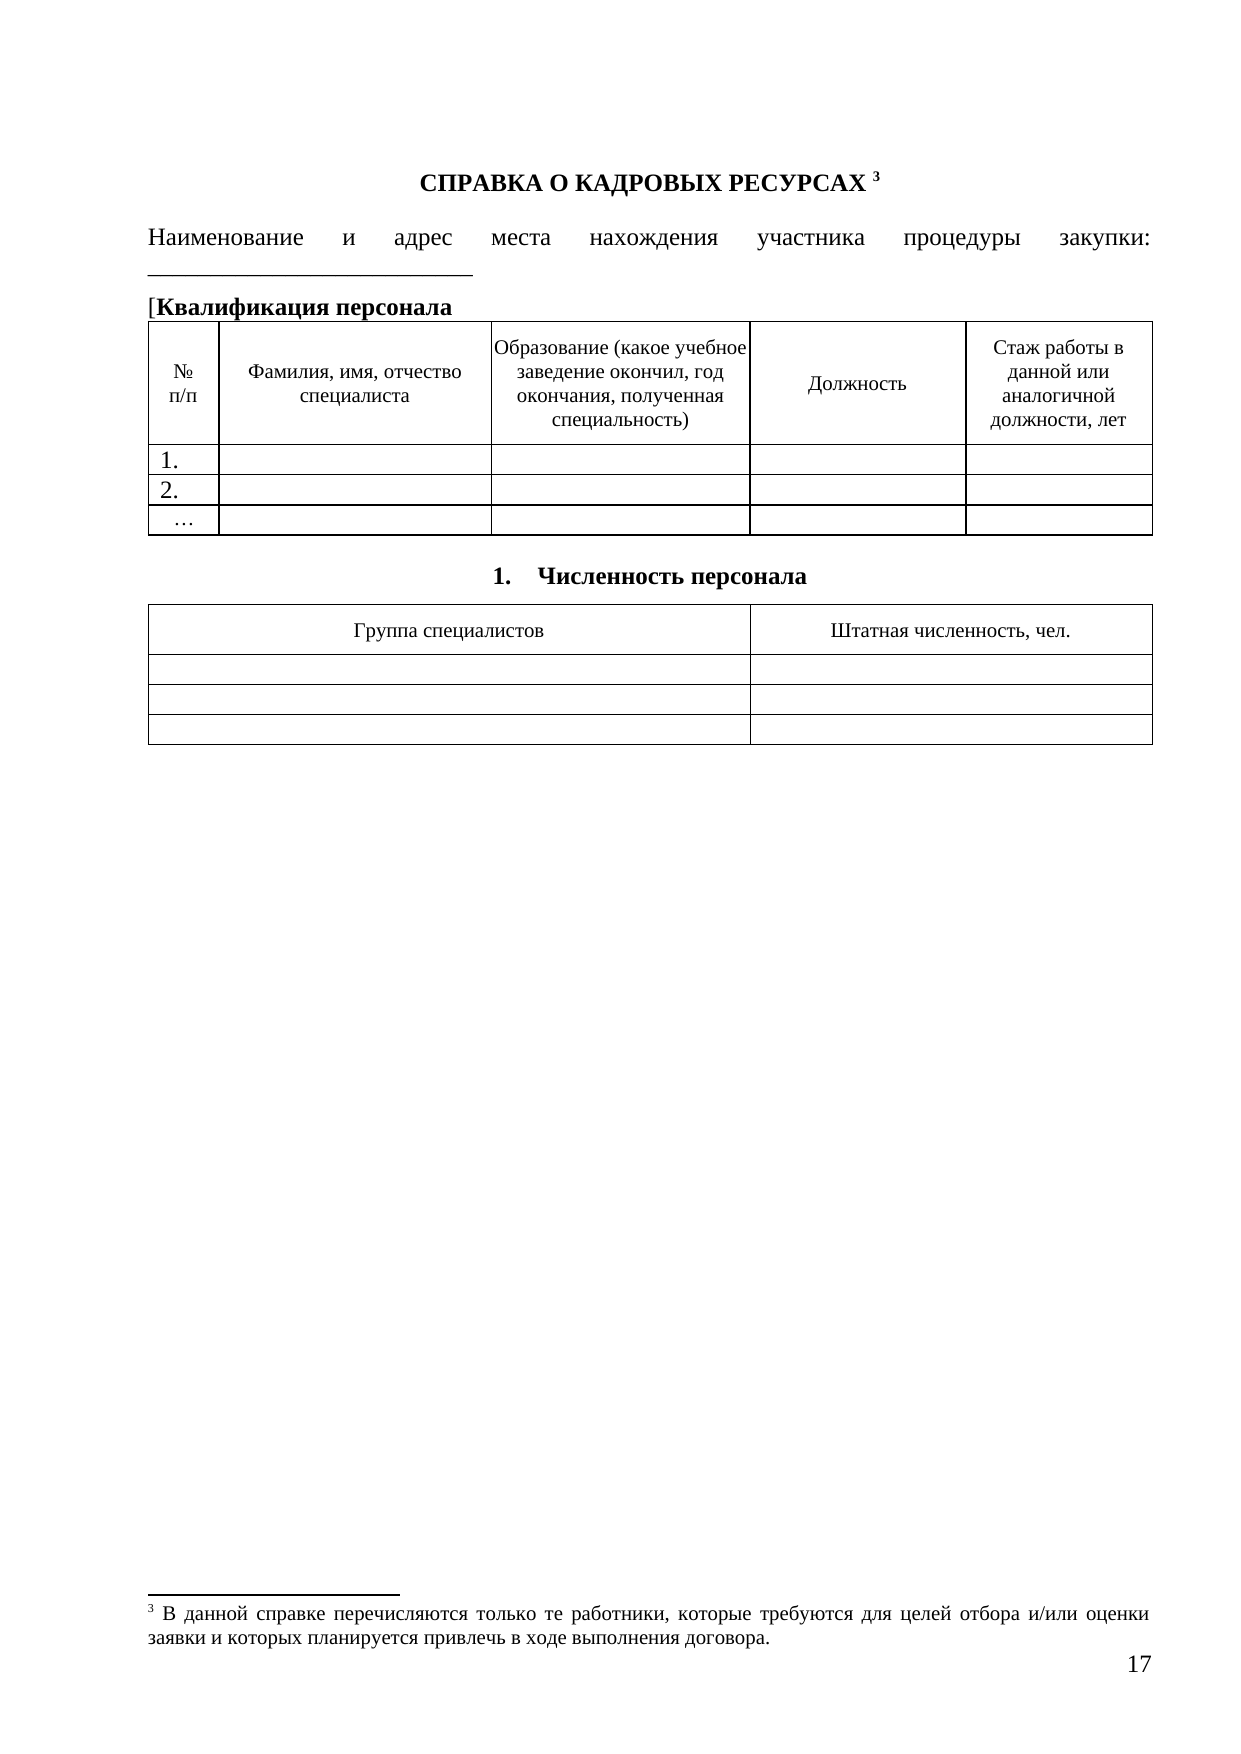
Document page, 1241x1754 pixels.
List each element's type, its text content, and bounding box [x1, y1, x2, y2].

table_cell [751, 445, 965, 474]
table_cell [967, 506, 1152, 534]
table_cell [751, 685, 1152, 714]
table_cell [149, 715, 750, 743]
table_cell [492, 475, 749, 504]
table_cell [149, 475, 218, 504]
table_cell [220, 445, 491, 474]
table_header Должность [751, 322, 965, 443]
table_header Стаж работы в данной или аналогичной должности, лет [967, 322, 1152, 443]
table_header № п/п [149, 322, 218, 443]
text [Квалификация персонала [148, 292, 1152, 321]
table_cell [751, 475, 965, 504]
table_cell [967, 475, 1152, 504]
list Численность персонала [148, 561, 1152, 590]
table_cell … [149, 506, 218, 534]
table_cell [967, 445, 1152, 474]
table_cell [751, 506, 965, 534]
table_cell [220, 475, 491, 504]
table_cell [149, 445, 218, 474]
table_header Образование (какое учебное заведение окончил, год окончания, полученная специальность) [492, 322, 749, 443]
table_header Фамилия, имя, отчество специалиста [220, 322, 491, 443]
text СПРАВКА О КАДРОВЫХ РЕСУРСАХ [148, 168, 1152, 197]
table_header Штатная численность, чел. [751, 605, 1152, 654]
table_cell [492, 445, 749, 474]
table_cell [220, 506, 491, 534]
table_cell [492, 506, 749, 534]
text Наименование и адрес места нахождения участника процедуры закупки: __________________________ [148, 222, 1152, 279]
table_header Группа специалистов [149, 605, 750, 654]
table_cell [751, 715, 1152, 743]
table_cell [751, 655, 1152, 684]
table_cell [149, 655, 750, 684]
table_cell [149, 685, 750, 714]
